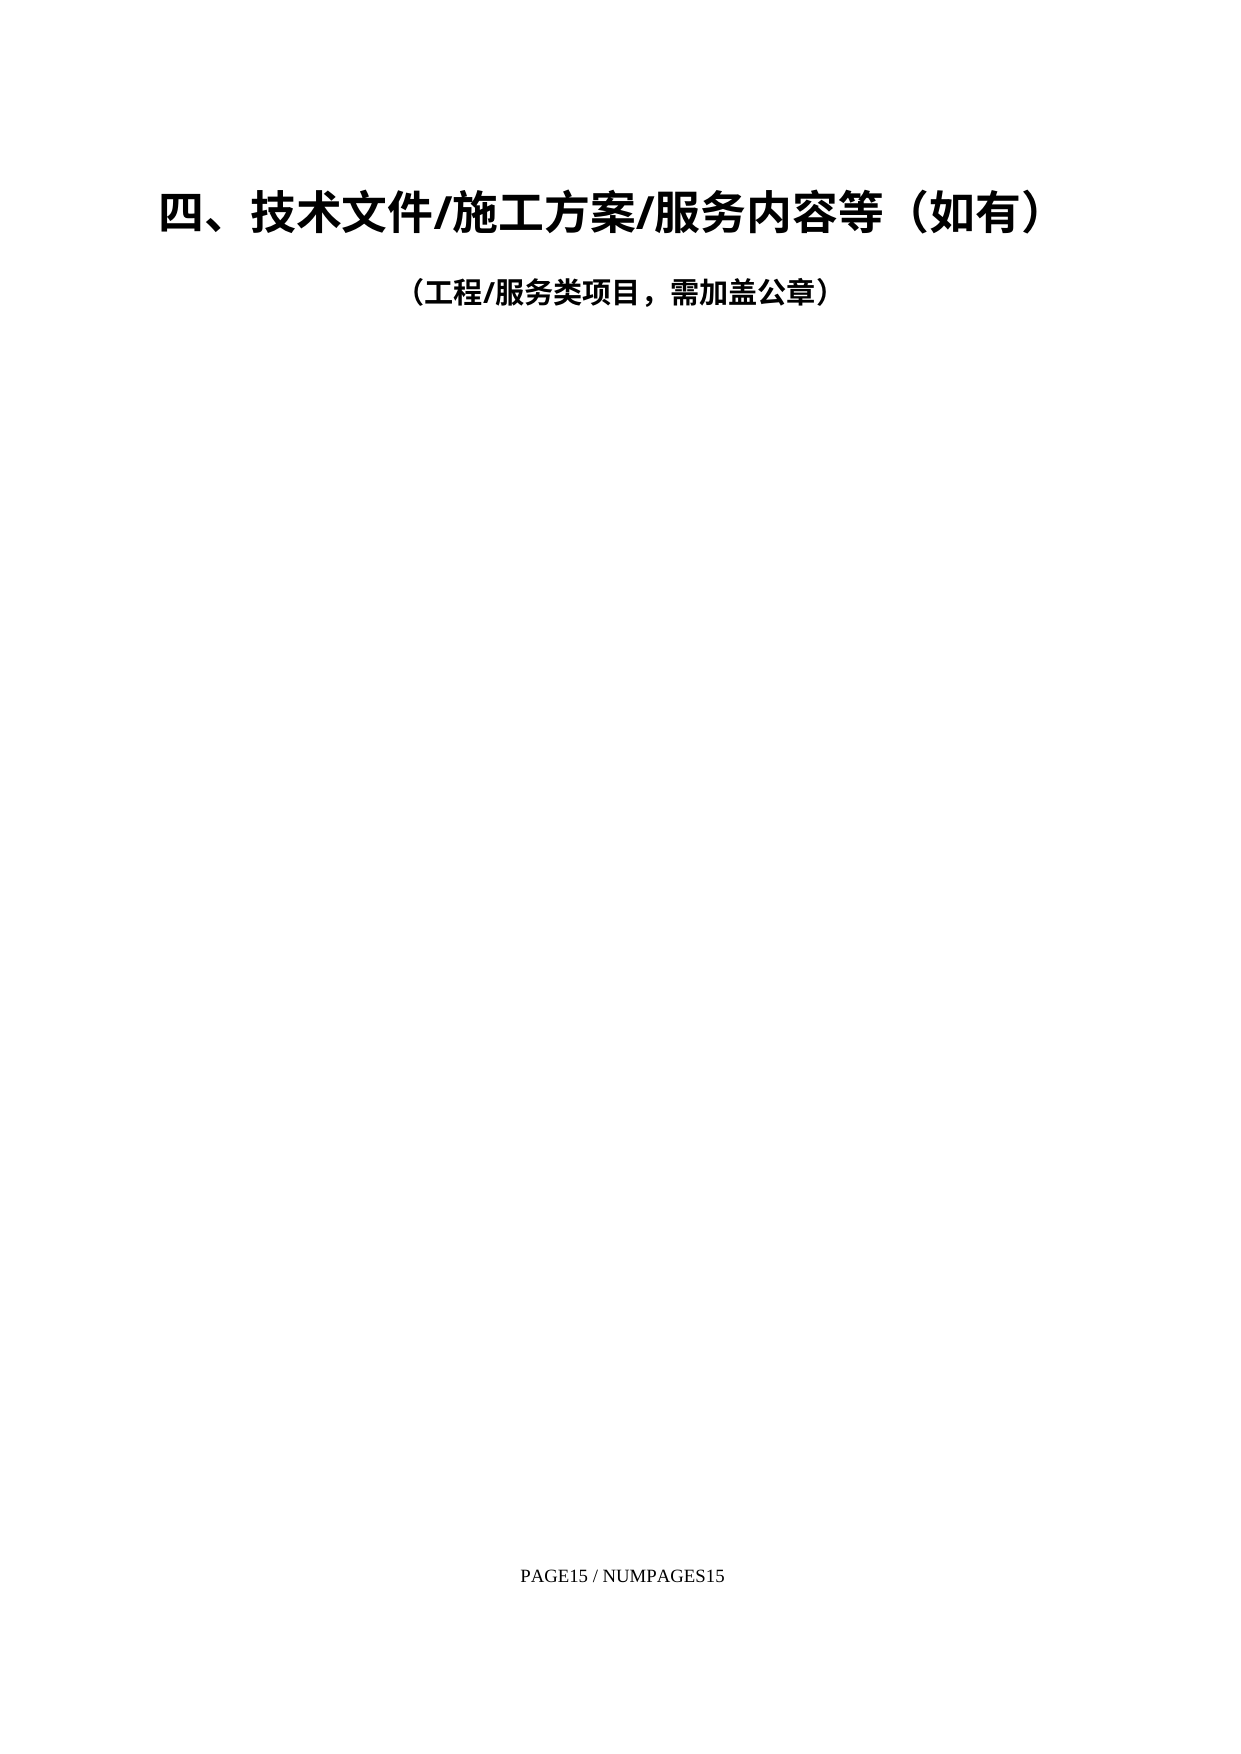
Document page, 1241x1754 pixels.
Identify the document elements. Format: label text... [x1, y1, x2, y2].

text （工程/服务类项目，需加盖公章） [112, 258, 1128, 323]
text 四、技术文件/施工方案/服务内容等（如有） [112, 161, 1128, 258]
